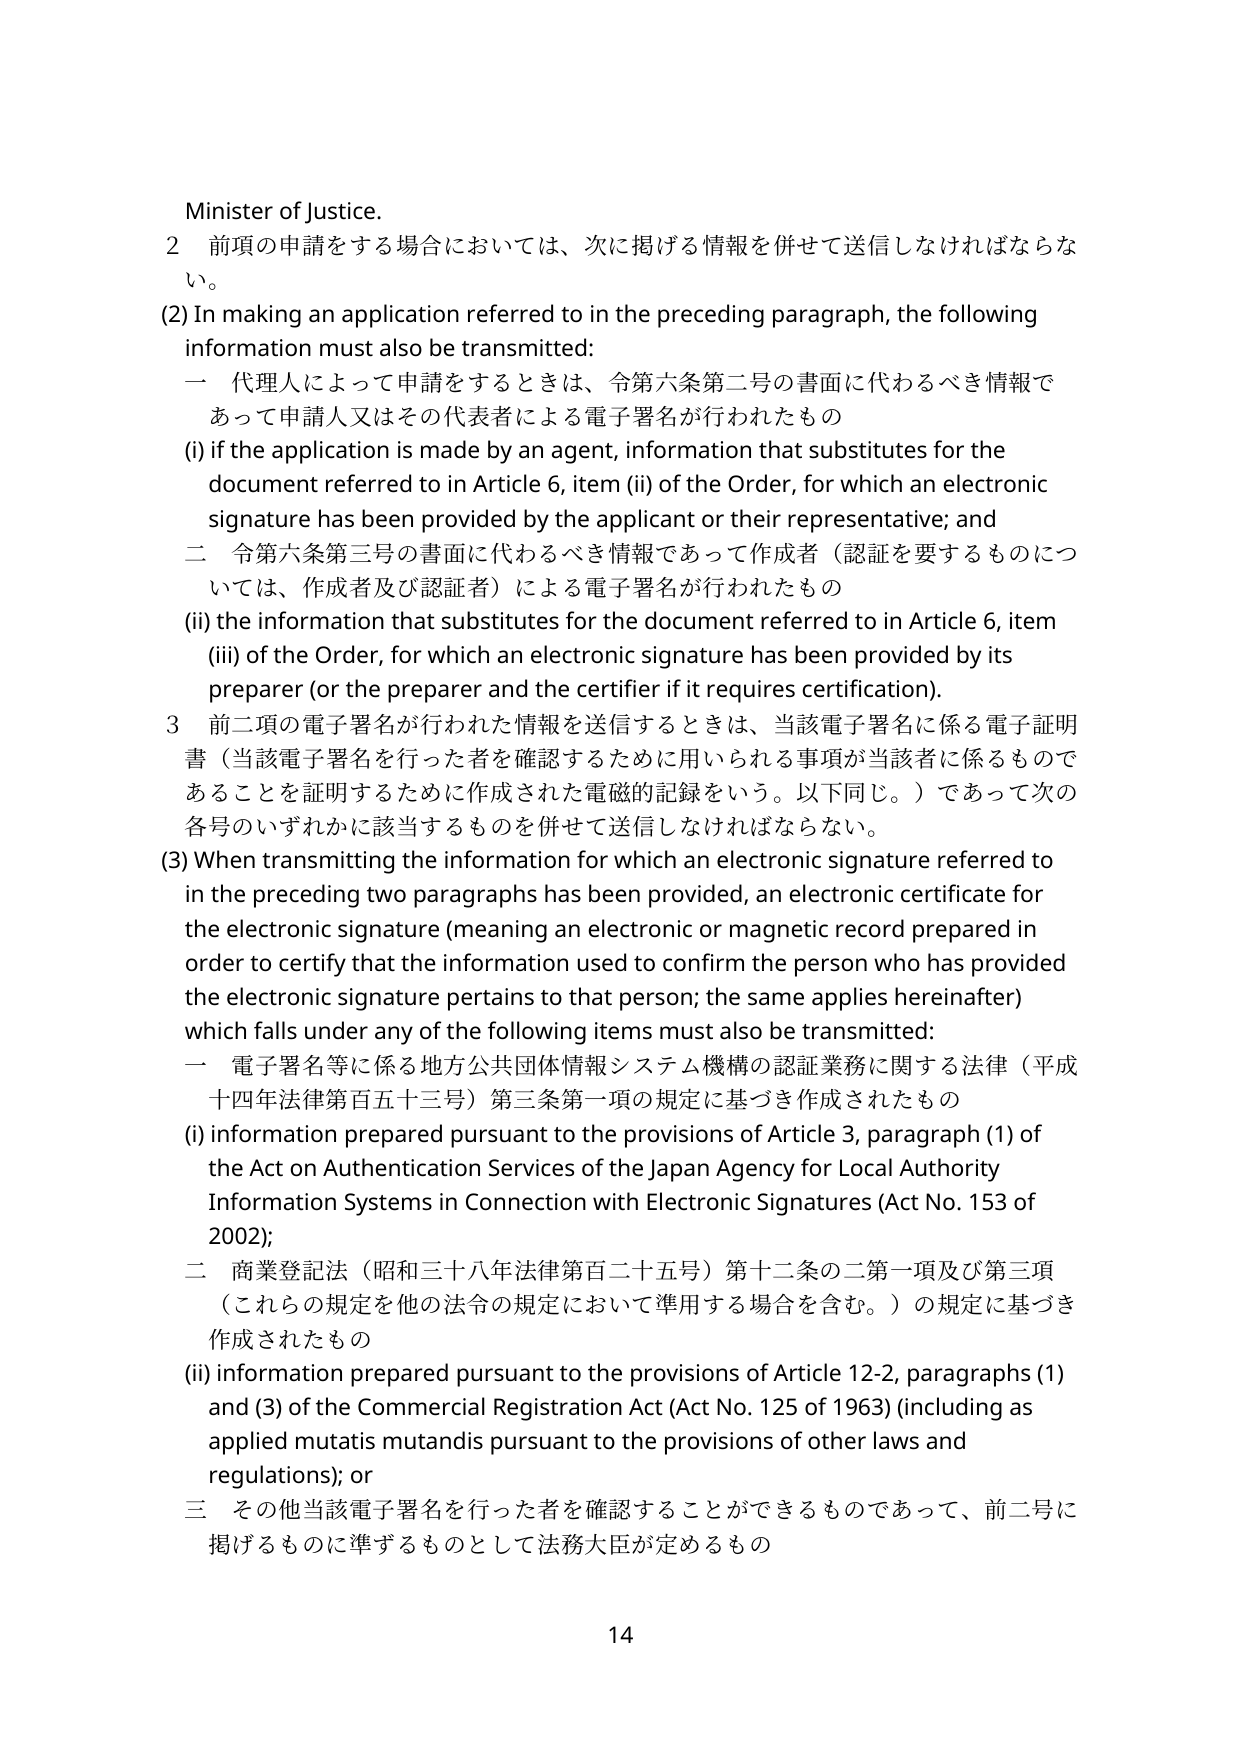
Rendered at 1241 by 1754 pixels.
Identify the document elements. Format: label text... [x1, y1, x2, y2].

text ２ 前項の申請をする場合においては、次に掲げる情報を併せて送信しなければならない。 [161, 228, 1079, 296]
text 二 商業登記法（昭和三十八年法律第百二十五号）第十二条の二第一項及び第三項（これらの規定を他の法令の規定において準用する場合を含む。）の規定に基づき作成されたもの [184, 1253, 1079, 1355]
text 三 その他当該電子署名を行った者を確認することができるものであって、前二号に掲げるものに準ずるものとして法務大臣が定めるもの [184, 1492, 1079, 1560]
text (i) information prepared pursuant to the provisions of Article 3, paragraph (1) of the Act on Authentication Services of the Japan Agency for Local Authority Information Systems in Connection with Electronic Signatures (Act No. 153 of 2002); [184, 1116, 1079, 1253]
text (ii) information prepared pursuant to the provisions of Article 12-2, paragraphs (1) and (3) of the Commercial Registration Act (Act No. 125 of 1963) (including as applied mutatis mutandis pursuant to the provisions of other laws and regulations); or [184, 1355, 1079, 1492]
text (3) When transmitting the information for which an electronic signature referred to in the preceding two paragraphs has been provided, an electronic certificate for the electronic signature (meaning an electronic or magnetic record prepared in order to certify that the information used to confirm the person who has provided the electronic signature pertains to that person; the same applies hereinafter) which falls under any of the following items must also be transmitted: [161, 843, 1079, 1048]
text (2) In making an application referred to in the preceding paragraph, the following information must also be transmitted: [161, 296, 1079, 364]
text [161, 194, 1079, 228]
text 二 令第六条第三号の書面に代わるべき情報であって作成者（認証を要するものについては、作成者及び認証者）による電子署名が行われたもの [184, 535, 1079, 604]
text ３ 前二項の電子署名が行われた情報を送信するときは、当該電子署名に係る電子証明書（当該電子署名を行った者を確認するために用いられる事項が当該者に係るものであることを証明するために作成された電磁的記録をいう。以下同じ。）であって次の各号のいずれかに該当するものを併せて送信しなければならない。 [161, 706, 1079, 843]
text (ii) the information that substitutes for the document referred to in Article 6, item (iii) of the Order, for which an electronic signature has been provided by its preparer (or the preparer and the certifier if it requires certification). [184, 604, 1079, 706]
text (i) if the application is made by an agent, information that substitutes for the document referred to in Article 6, item (ii) of the Order, for which an electronic signature has been provided by the applicant or their representative; and [184, 433, 1079, 535]
text 一 電子署名等に係る地方公共団体情報システム機構の認証業務に関する法律（平成十四年法律第百五十三号）第三条第一項の規定に基づき作成されたもの [184, 1048, 1079, 1116]
text 一 代理人によって申請をするときは、令第六条第二号の書面に代わるべき情報であって申請人又はその代表者による電子署名が行われたもの [184, 364, 1079, 433]
